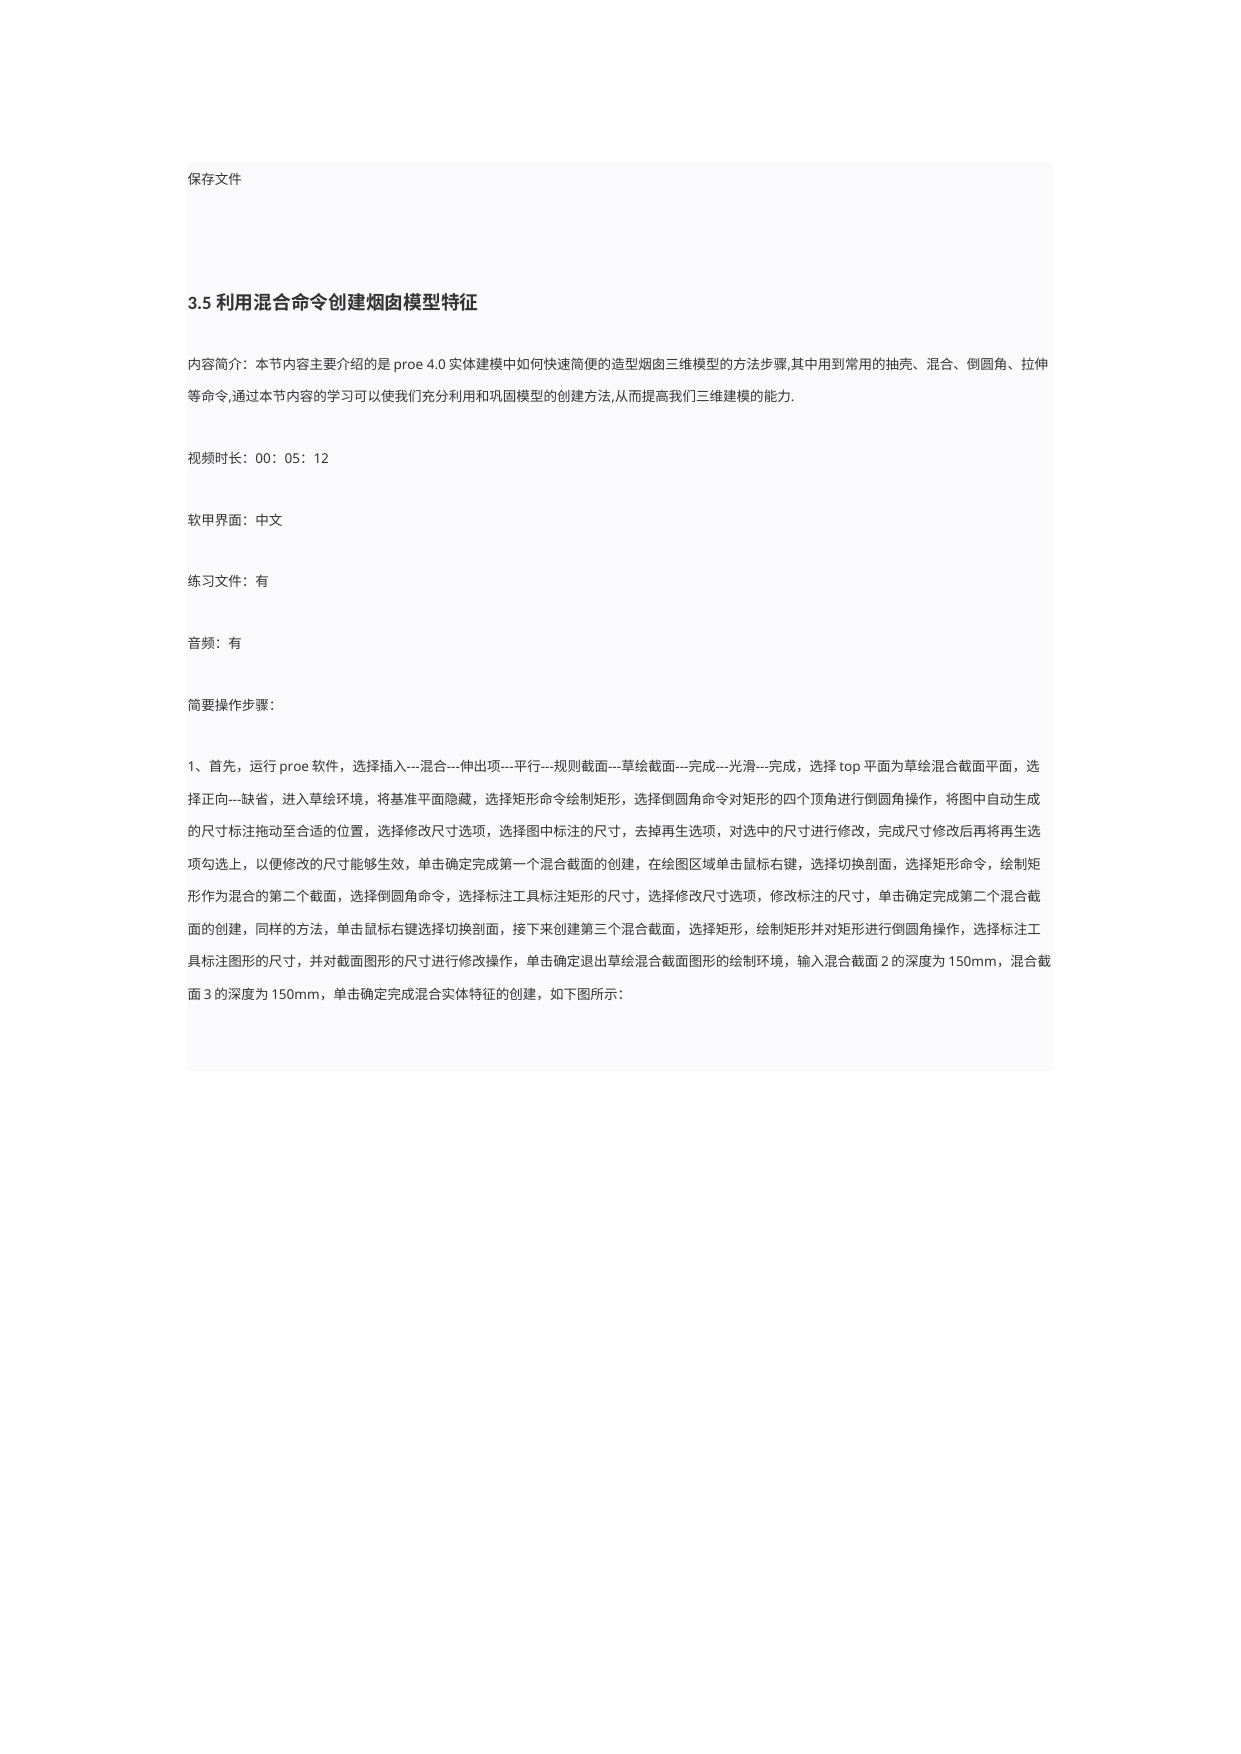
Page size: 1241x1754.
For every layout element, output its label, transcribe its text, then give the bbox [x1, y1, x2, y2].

text 练习文件：有 [187, 564, 1053, 597]
text 软甲界面：中文 [187, 503, 1053, 535]
text 内容简介：本节内容主要介绍的是proe 4.0实体建模中如何快速简便的造型烟囱三维模型的方法步骤,其中用到常用的抽壳、混合、倒圆角、拉伸等命令,通过本节内容的学习可以使我们充分利用和巩固模型的创建方法,从而提高我们三维建模的能力. [187, 347, 1053, 412]
text 音频：有 [187, 626, 1053, 659]
text 简要操作步骤： [187, 688, 1053, 720]
text 保存文件 [187, 162, 1053, 194]
text 视频时长：00：05：12 [187, 441, 1053, 474]
text 3.5 利用混合命令创建烟囱模型特征 [187, 285, 1053, 318]
text 1、首先，运行proe软件，选择插入---混合---伸出项---平行---规则截面---草绘截面---完成---光滑---完成，选择top平面为草绘混合截面平面，选择正向---缺省，进入草绘环境，将基准平面隐藏，选择矩形命令绘制矩形，选择倒圆角命令对矩形的四个顶角进行倒圆角操作，将图中自动生成的尺寸标注拖动至合适的位置，选择修改尺寸选项，选择图中标注的尺寸，去掉再生选项，对选中的尺寸进行修改，完成尺寸修改后再将再生选项勾选上，以便修改的尺寸能够生效，单击确定完成第一个混合截面的创建，在绘图区域单击鼠标右键，选择切换剖面，选择矩形命令，绘制矩形作为混合的第二个截面，选择倒圆角命令，选择标注工具标注矩形的尺寸，选择修改尺寸选项，修改标注的尺寸，单击确定完成第二个混合截面的创建，同样的方法，单击鼠标右键选择切换剖面，接下来创建第三个混合截面，选择矩形，绘制矩形并对矩形进行倒圆角操作，选择标注工具标注图形的尺寸，并对截面图形的尺寸进行修改操作，单击确定退出草绘混合截面图形的绘制环境，输入混合截面2的深度为150mm，混合截面3的深度为150mm，单击确定完成混合实体特征的创建，如下图所示： [187, 749, 1053, 1009]
